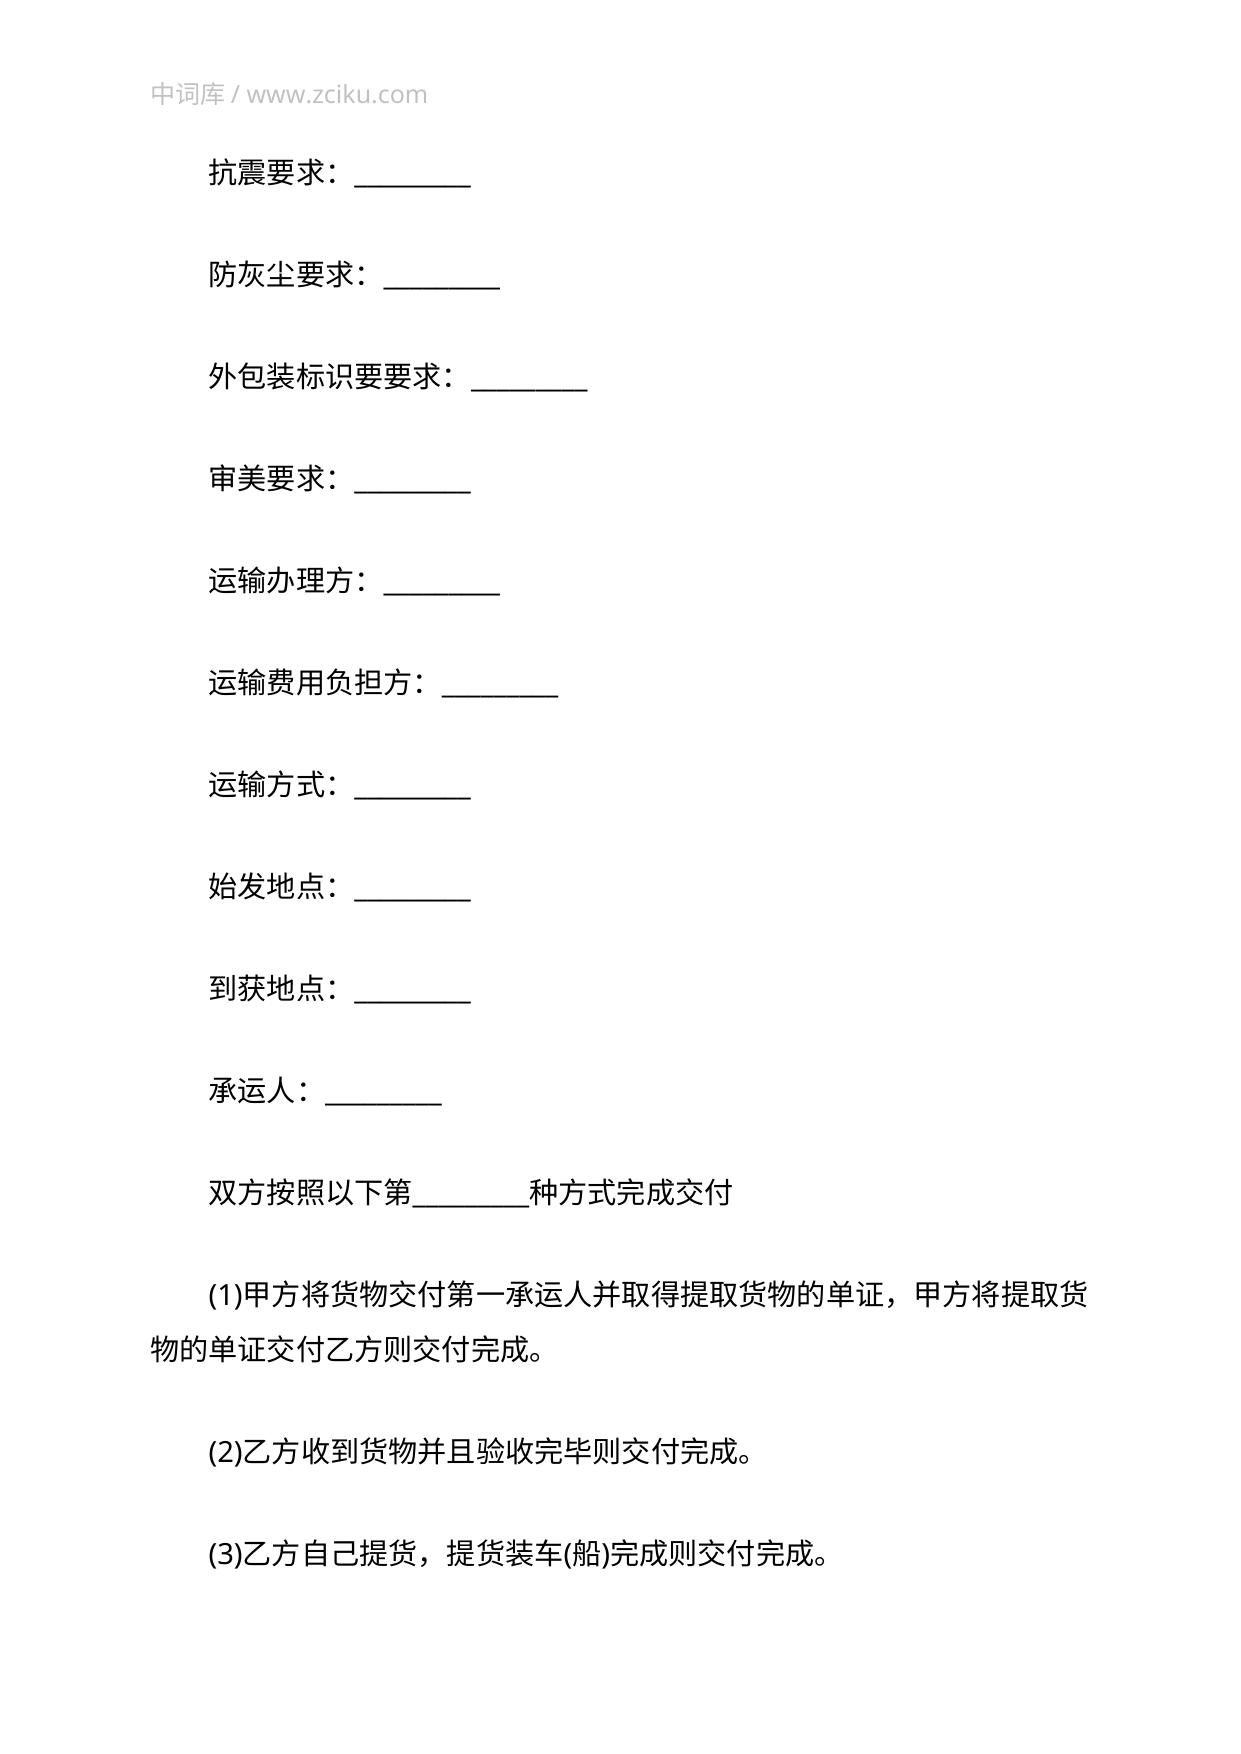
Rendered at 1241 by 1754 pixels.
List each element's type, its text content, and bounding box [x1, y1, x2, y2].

text (2)乙方收到货物并且验收完毕则交付完成。 [150, 1428, 1090, 1471]
text 审美要求：_________ [150, 456, 1090, 498]
text 外包装标识要要求：_________ [150, 354, 1090, 396]
text 运输方式：_________ [150, 762, 1090, 804]
text (1)甲方将货物交付第一承运人并取得提取货物的单证，甲方将提取货物的单证交付乙方则交付完成。 [150, 1272, 1090, 1369]
text (3)乙方自己提货，提货装车(船)完成则交付完成。 [150, 1531, 1090, 1573]
text 防灰尘要求：_________ [150, 252, 1090, 294]
text 承运人：_________ [150, 1068, 1090, 1110]
text 运输费用负担方：_________ [150, 660, 1090, 702]
text 双方按照以下第_________种方式完成交付 [150, 1170, 1090, 1212]
text 始发地点：_________ [150, 864, 1090, 906]
text 到获地点：_________ [150, 966, 1090, 1008]
text 抗震要求：_________ [150, 150, 1090, 192]
text 运输办理方：_________ [150, 558, 1090, 600]
